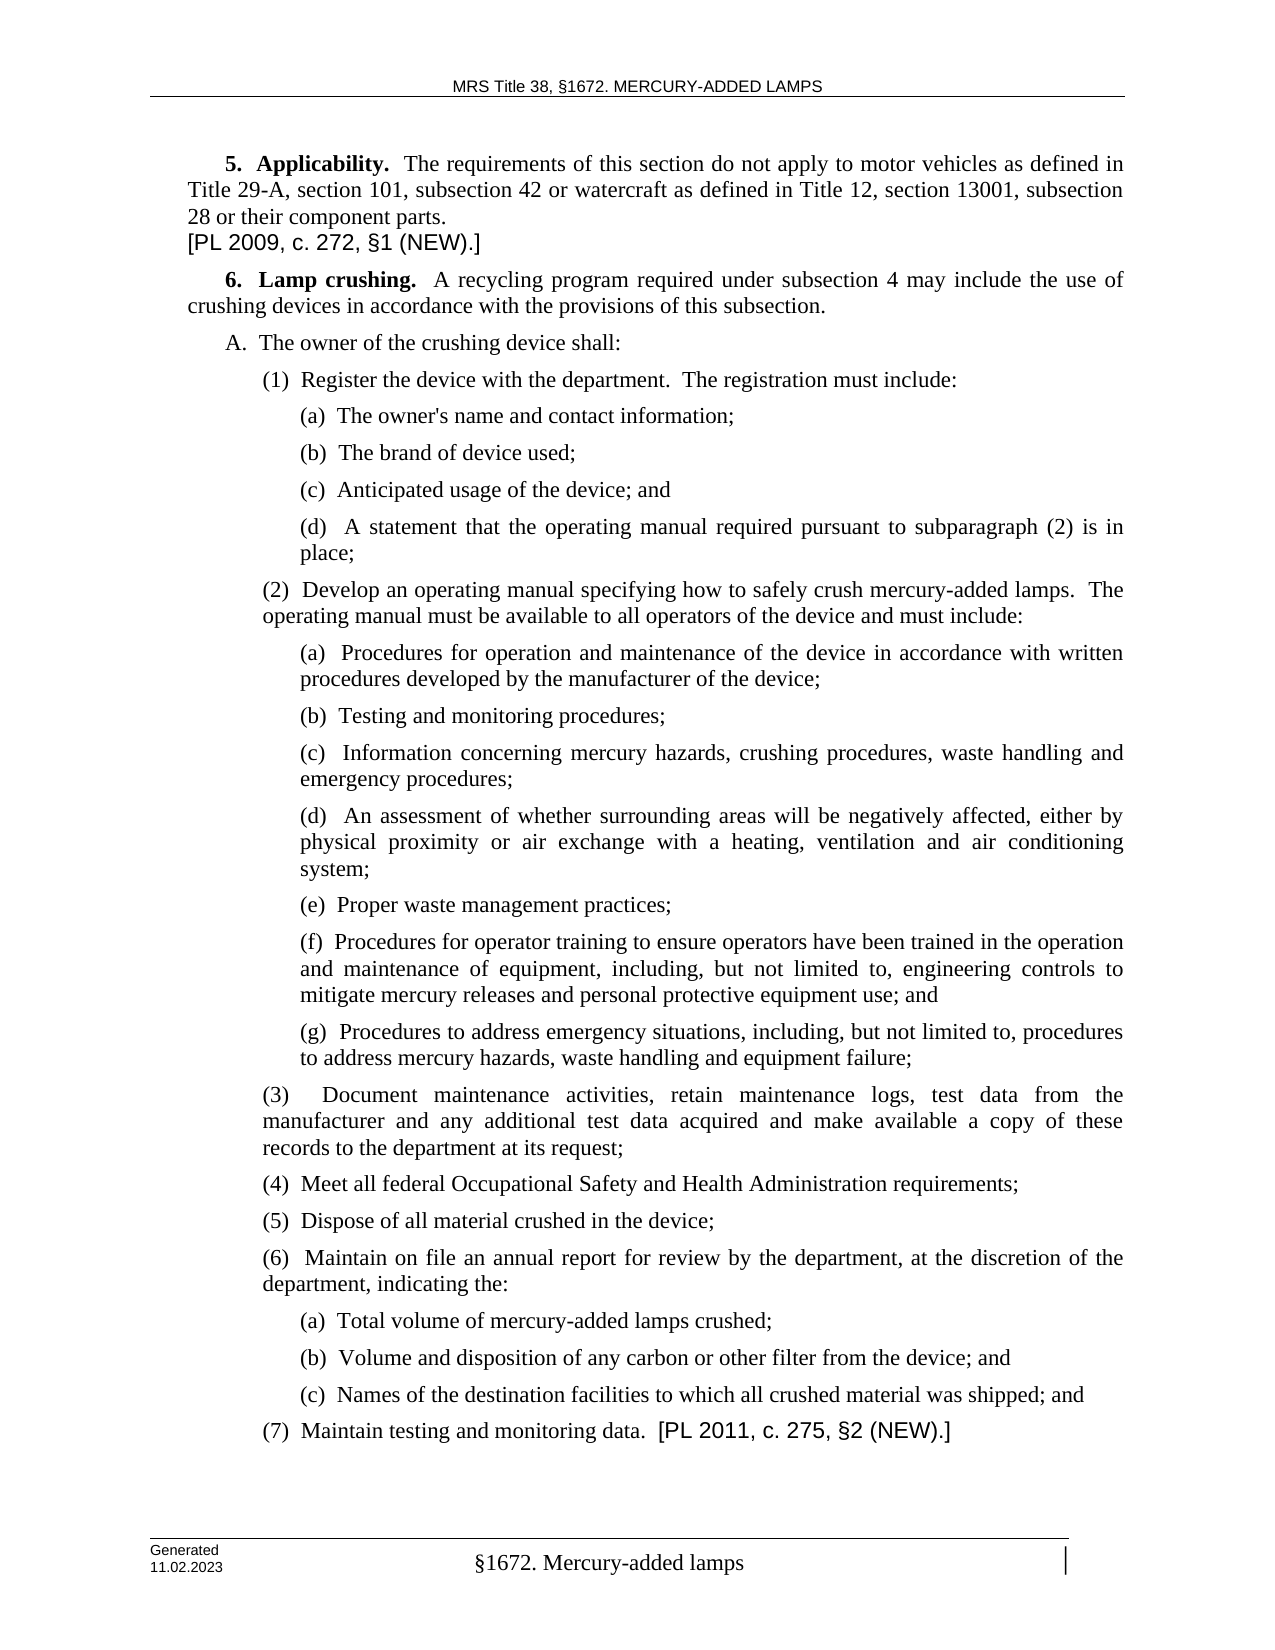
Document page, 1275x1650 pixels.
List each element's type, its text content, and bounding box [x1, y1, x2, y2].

text (c) Anticipated usage of the device; and [300, 476, 1125, 502]
text (d) An assessment of whether surrounding areas will be negatively affected, either by physical proximity or air exchange with a heating, ventilation and air conditioning system; [300, 802, 1125, 881]
text (b) Volume and disposition of any carbon or other filter from the device; and [300, 1344, 1125, 1370]
text (a) Procedures for operation and maintenance of the device in accordance with written procedures developed by the manufacturer of the device; [300, 639, 1125, 692]
text 6. Lamp crushing. A recycling program required under subsection 4 may include the use of crushing devices in accordance with the provisions of this subsection. [187, 266, 1125, 318]
text (g) Procedures to address emergency situations, including, but not limited to, procedures to address mercury hazards, waste handling and equipment failure; [300, 1018, 1125, 1071]
text (b) The brand of device used; [300, 439, 1125, 466]
text (3) Document maintenance activities, retain maintenance logs, test data from the manufacturer and any additional test data acquired and make available a copy of these records to the department at its request; [262, 1081, 1125, 1160]
text (1) Register the device with the department. The registration must include: [262, 366, 1125, 392]
text (4) Meet all federal Occupational Safety and Health Administration requirements; [262, 1170, 1125, 1197]
text (7) Maintain testing and monitoring data. [PL 2011, c. 275, §2 (NEW).] [262, 1417, 1125, 1444]
text [PL 2009, c. 272, §1 (NEW).] [187, 229, 1125, 255]
text (a) The owner's name and contact information; [300, 402, 1125, 429]
text (6) Maintain on file an annual report for review by the department, at the discretion of the department, indicating the: [262, 1244, 1125, 1297]
text (e) Proper waste management practices; [300, 892, 1125, 918]
text (f) Procedures for operator training to ensure operators have been trained in the operation and maintenance of equipment, including, but not limited to, engineering controls to mitigate mercury releases and personal protective equipment use; and [300, 928, 1125, 1007]
text (a) Total volume of mercury-added lamps crushed; [300, 1307, 1125, 1333]
text (c) Names of the destination facilities to which all crushed material was shipped; and [300, 1381, 1125, 1407]
text (c) Information concerning mercury hazards, crushing procedures, waste handling and emergency procedures; [300, 739, 1125, 792]
text A. The owner of the crushing device shall: [225, 329, 1125, 355]
text (d) A statement that the operating manual required pursuant to subparagraph (2) is in place; [300, 513, 1125, 566]
text (5) Dispose of all material crushed in the device; [262, 1207, 1125, 1233]
text (b) Testing and monitoring procedures; [300, 702, 1125, 728]
text 5. Applicability. The requirements of this section do not apply to motor vehicles as defined in Title 29‑A, section 101, subsection 42 or watercraft as defined in Title 12, section 13001, subsection 28 or their component parts. [187, 150, 1125, 229]
text (2) Develop an operating manual specifying how to safely crush mercury-added lamps. The operating manual must be available to all operators of the device and must include: [262, 576, 1125, 629]
